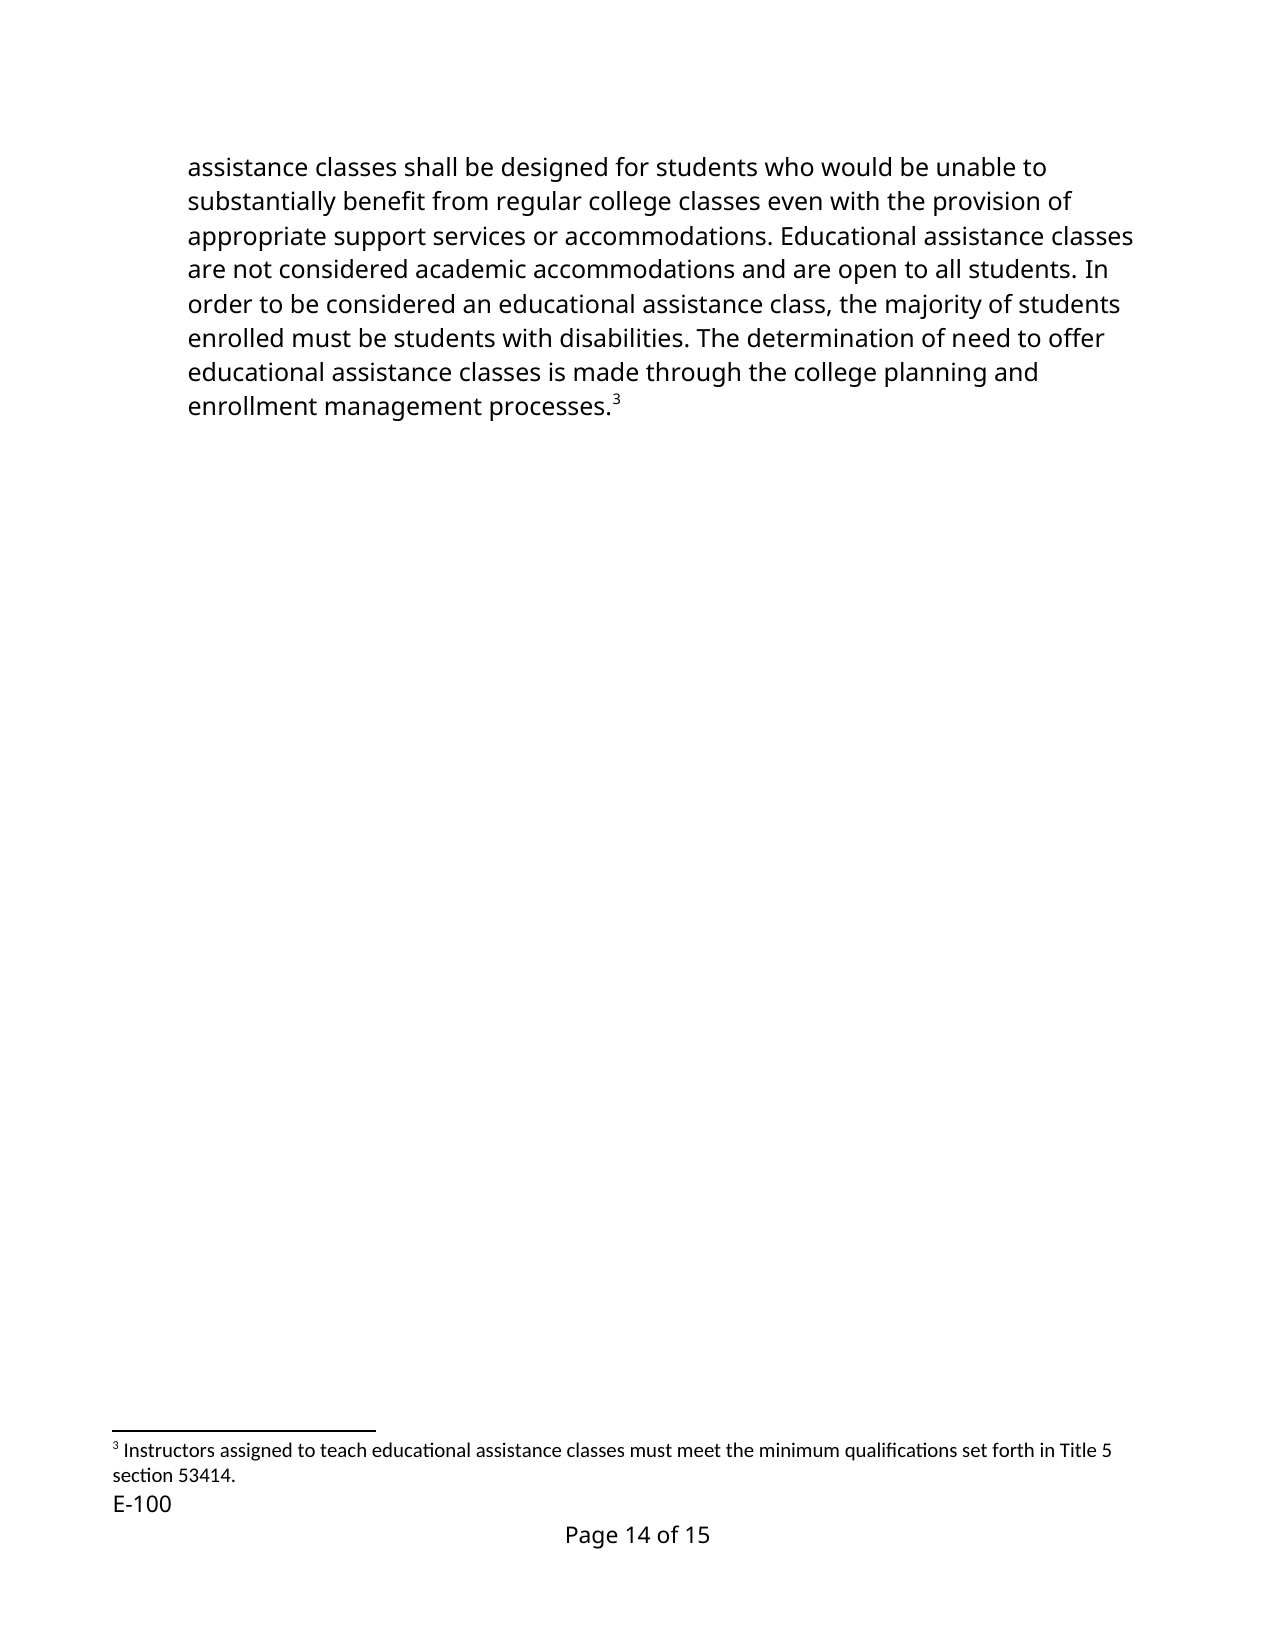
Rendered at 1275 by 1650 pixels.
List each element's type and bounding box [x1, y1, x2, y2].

text [187, 150, 1162, 422]
